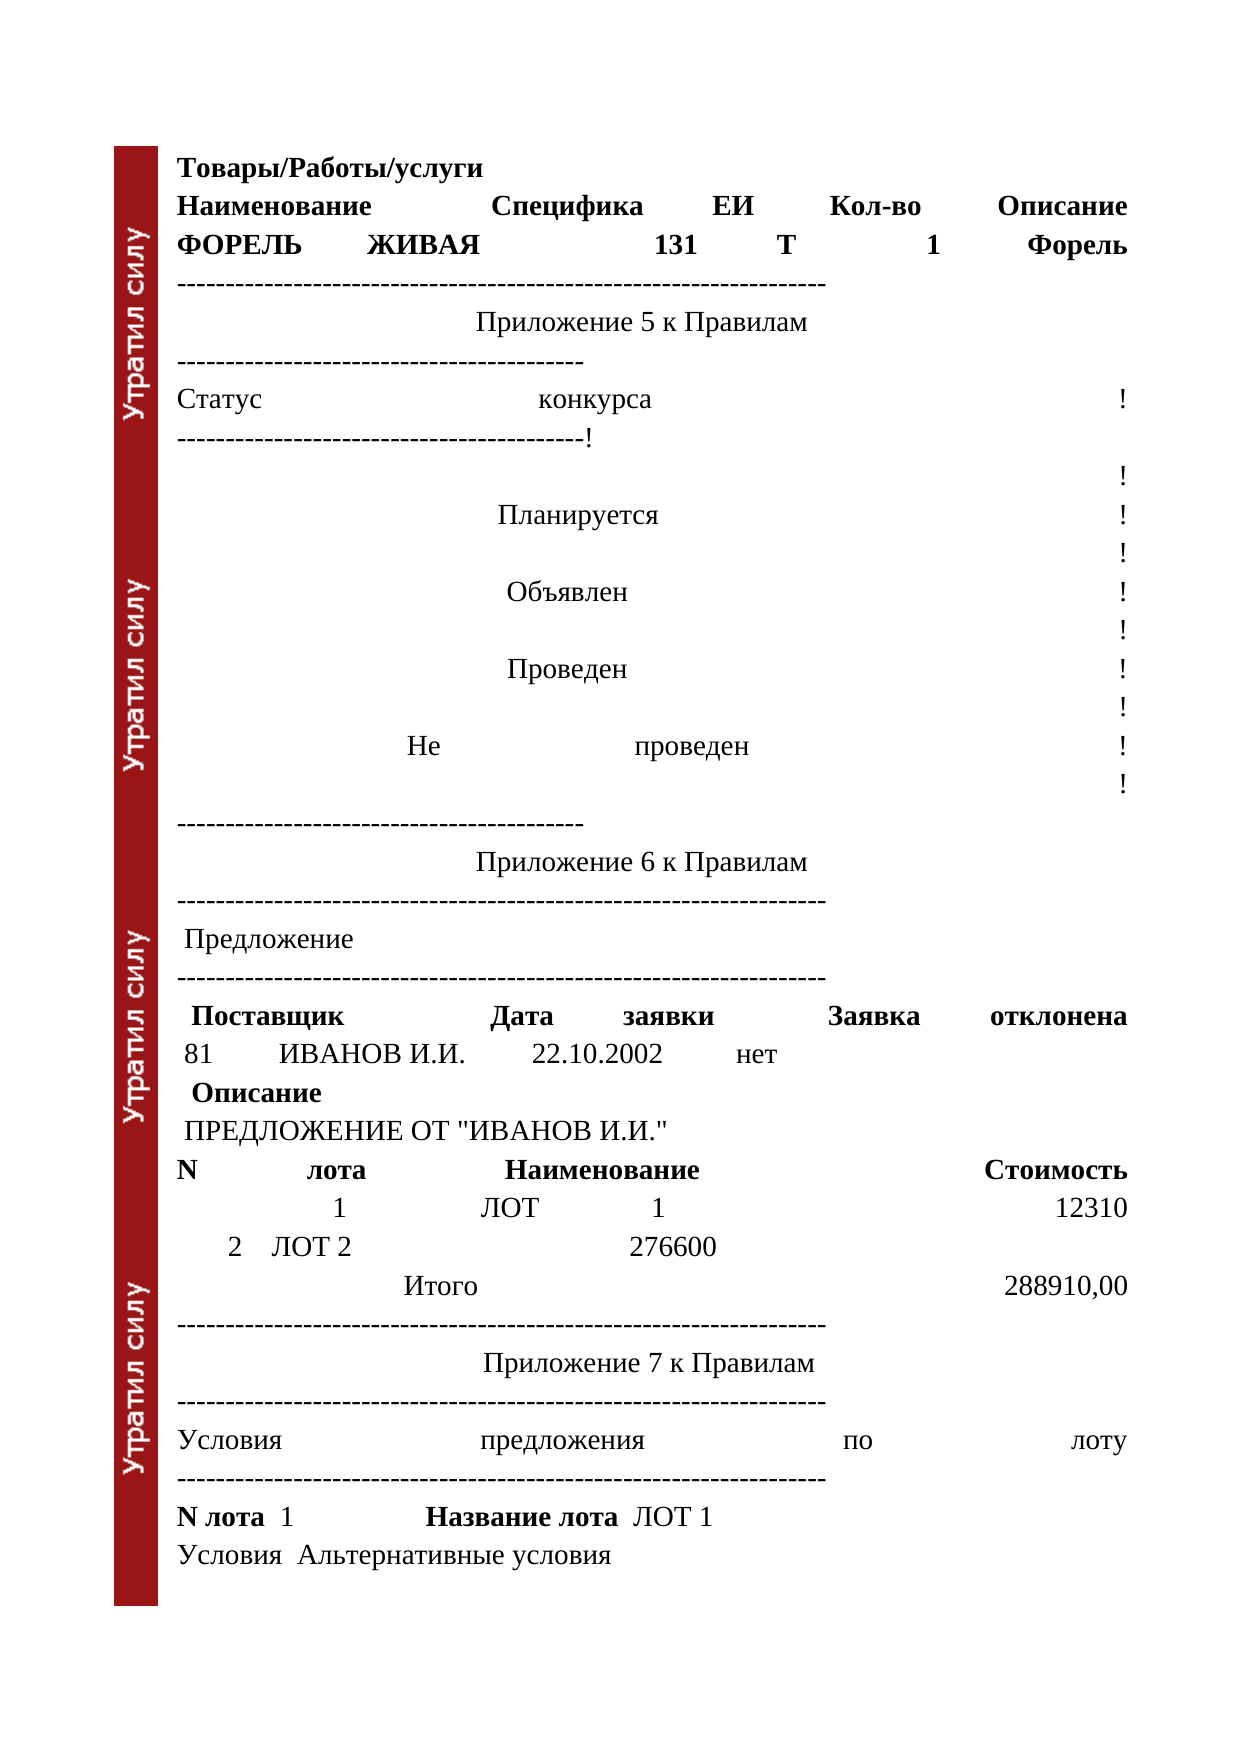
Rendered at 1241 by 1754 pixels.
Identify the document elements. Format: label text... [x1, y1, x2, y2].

picture [114, 1263, 158, 1268]
text Приложение 7 к Правилам [112, 1345, 1128, 1378]
picture [114, 146, 158, 150]
text ------------------------------------------------------------------- Предложение ------------------------------------------------------------------- Поставщик Дата заявки Заявка отклонена 81 ИВАНОВ И.И. 22.10.2002 нет [112, 882, 1128, 1070]
text Условия Альтернативные условия [112, 1537, 1128, 1571]
picture [114, 1070, 158, 1075]
text N лота Наименование Стоимость 1 ЛОТ 1 12310 2 ЛОТ 2 276600 [112, 1152, 1128, 1263]
picture [114, 839, 158, 844]
text Приложение 6 к Правилам [112, 844, 1128, 877]
picture [114, 1147, 158, 1152]
text Товары/Работы/услуги Наименование Специфика ЕИ Кол-во Описание ФОРЕЛЬ ЖИВАЯ 131 Т 1 Форель ------------------------------------------------------------------- [112, 150, 1128, 299]
text Итого 288910,00 ------------------------------------------------------------------- [112, 1268, 1128, 1340]
picture [114, 1340, 158, 1345]
picture [114, 338, 158, 343]
text Описание ПРЕДЛОЖЕНИЕ ОТ "ИВАНОВ И.И." [112, 1075, 1128, 1147]
picture [114, 877, 158, 882]
picture [114, 299, 158, 304]
text ------------------------------------------------------------------- Условия предложения по лоту ------------------------------------------------------------------- N лота 1 Название лота ЛОТ 1 [112, 1383, 1128, 1532]
picture [114, 1571, 158, 1606]
text Приложение 5 к Правилам [112, 304, 1128, 338]
picture [114, 1532, 158, 1537]
text ------------------------------------------ Статус конкурса ! ------------------------------------------! ! Планируется ! ! Объявлен ! ! Проведен ! ! Не проведен ! ! ------------------------------------------ [112, 343, 1128, 839]
picture [114, 1378, 158, 1383]
